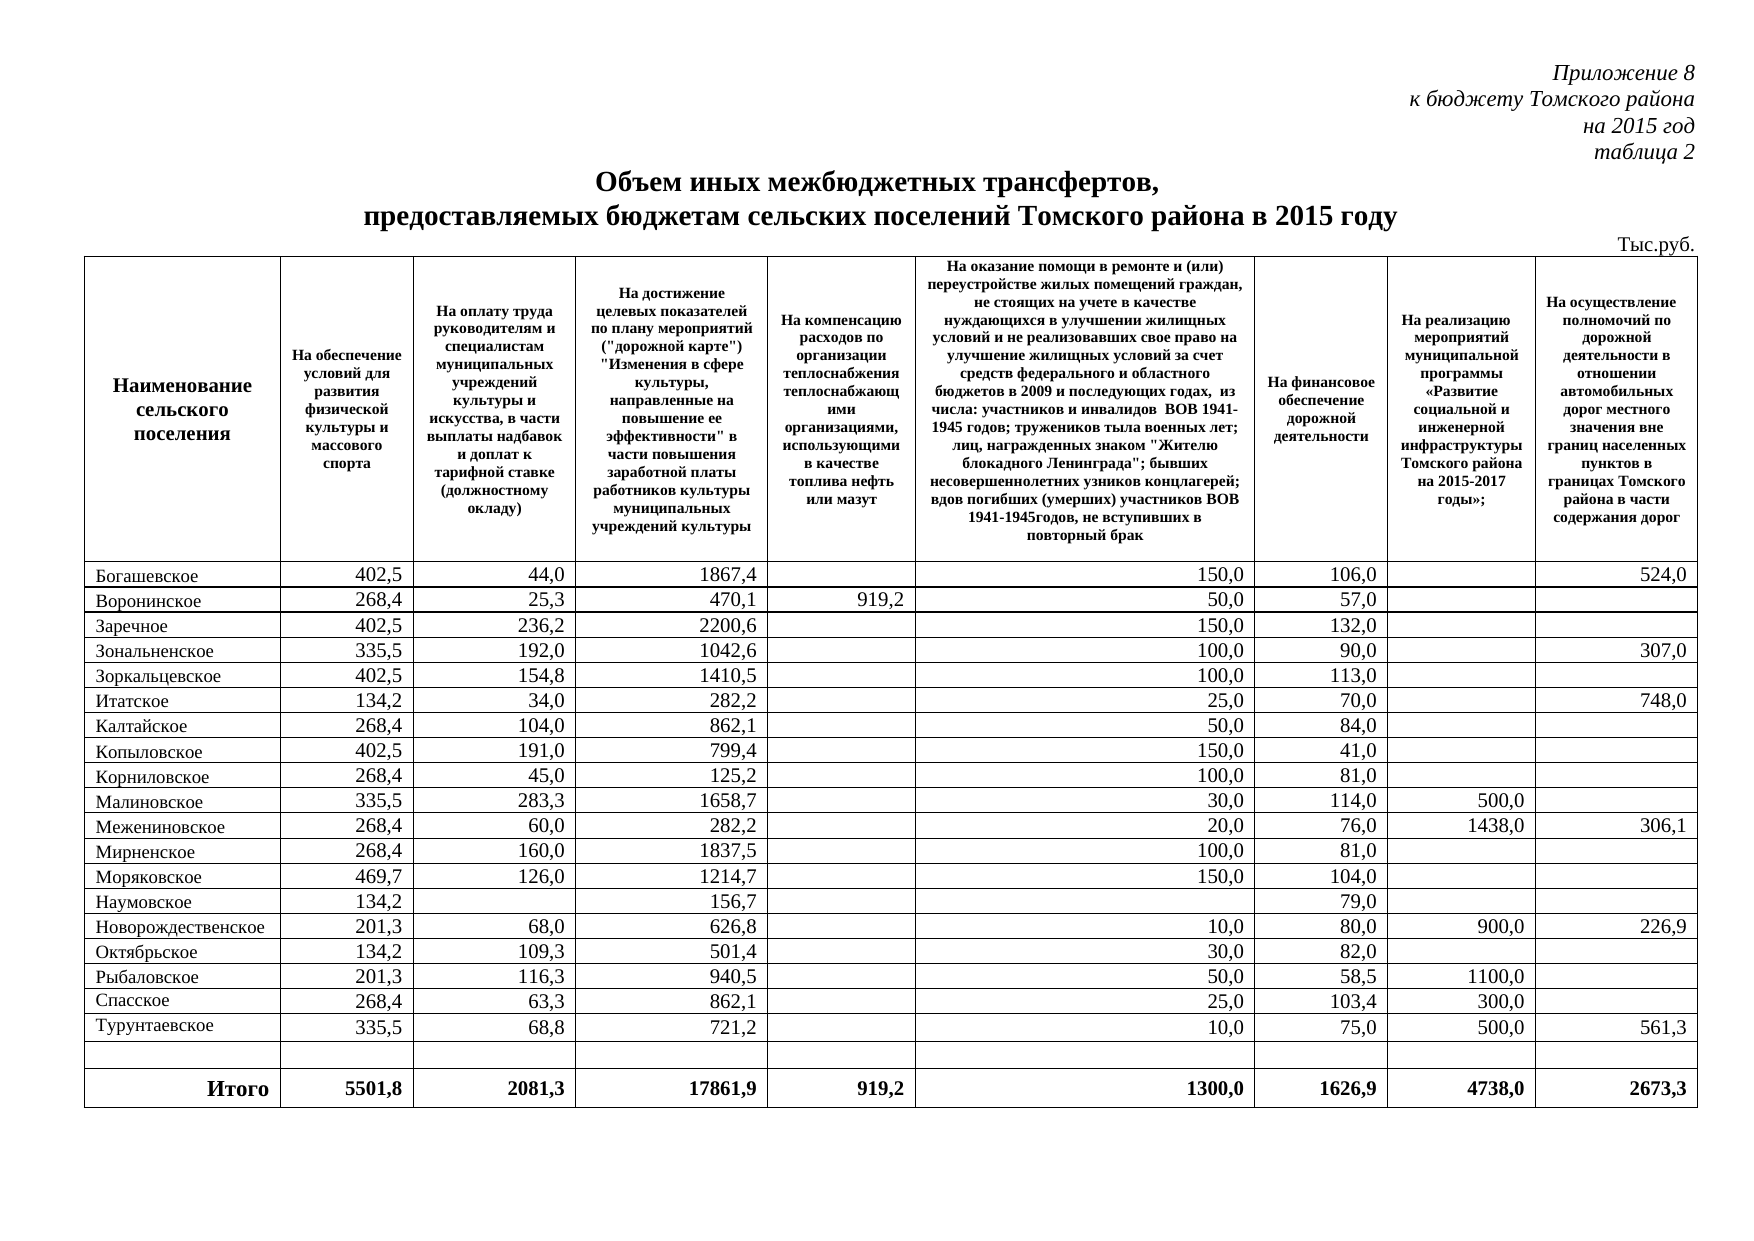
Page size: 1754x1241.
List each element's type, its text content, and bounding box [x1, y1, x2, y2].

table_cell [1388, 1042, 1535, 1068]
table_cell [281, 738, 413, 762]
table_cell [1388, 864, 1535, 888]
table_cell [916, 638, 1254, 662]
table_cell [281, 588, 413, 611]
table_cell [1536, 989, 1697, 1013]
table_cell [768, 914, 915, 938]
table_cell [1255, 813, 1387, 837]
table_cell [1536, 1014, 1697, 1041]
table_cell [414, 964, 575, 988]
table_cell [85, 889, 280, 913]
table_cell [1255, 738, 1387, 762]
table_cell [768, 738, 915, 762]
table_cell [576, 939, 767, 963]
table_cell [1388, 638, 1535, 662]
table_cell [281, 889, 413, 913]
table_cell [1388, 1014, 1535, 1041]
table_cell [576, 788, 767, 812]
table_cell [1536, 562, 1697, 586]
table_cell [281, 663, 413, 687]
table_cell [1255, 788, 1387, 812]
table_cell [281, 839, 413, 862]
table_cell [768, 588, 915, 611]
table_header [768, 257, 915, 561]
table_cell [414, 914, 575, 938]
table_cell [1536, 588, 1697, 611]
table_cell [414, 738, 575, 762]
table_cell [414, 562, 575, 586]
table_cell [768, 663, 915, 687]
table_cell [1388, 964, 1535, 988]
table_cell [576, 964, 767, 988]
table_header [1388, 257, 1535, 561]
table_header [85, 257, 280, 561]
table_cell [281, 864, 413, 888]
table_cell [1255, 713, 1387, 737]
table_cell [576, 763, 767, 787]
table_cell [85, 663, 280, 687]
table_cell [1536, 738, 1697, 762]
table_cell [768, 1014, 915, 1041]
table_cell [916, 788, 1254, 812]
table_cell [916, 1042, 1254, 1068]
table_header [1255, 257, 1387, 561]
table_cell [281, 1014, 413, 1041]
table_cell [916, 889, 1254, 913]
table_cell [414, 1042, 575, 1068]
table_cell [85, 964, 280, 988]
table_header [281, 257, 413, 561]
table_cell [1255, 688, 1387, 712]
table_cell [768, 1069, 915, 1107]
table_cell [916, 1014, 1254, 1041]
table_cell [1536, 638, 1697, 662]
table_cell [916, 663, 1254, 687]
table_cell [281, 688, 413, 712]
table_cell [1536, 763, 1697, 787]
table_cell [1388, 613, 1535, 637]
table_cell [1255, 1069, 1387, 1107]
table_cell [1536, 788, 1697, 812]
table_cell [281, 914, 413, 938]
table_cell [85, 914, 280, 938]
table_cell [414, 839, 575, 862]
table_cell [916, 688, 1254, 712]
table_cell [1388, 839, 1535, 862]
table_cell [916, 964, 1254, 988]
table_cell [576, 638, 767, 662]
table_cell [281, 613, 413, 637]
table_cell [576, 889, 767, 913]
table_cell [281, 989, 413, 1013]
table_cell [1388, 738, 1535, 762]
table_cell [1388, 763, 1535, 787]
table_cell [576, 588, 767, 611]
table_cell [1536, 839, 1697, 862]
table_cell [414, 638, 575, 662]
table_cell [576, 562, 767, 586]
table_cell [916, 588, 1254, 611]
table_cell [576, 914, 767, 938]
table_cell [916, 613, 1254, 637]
subtitle предоставляемых бюджетам сельских поселений Томского района в 2015 году [59, 198, 1695, 232]
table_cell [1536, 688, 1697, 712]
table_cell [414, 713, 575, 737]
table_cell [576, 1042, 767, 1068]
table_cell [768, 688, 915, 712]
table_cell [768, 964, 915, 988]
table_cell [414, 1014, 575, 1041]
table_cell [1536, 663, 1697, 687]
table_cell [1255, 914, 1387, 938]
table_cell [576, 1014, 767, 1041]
subtitle Объем иных межбюджетных трансфертов, [59, 164, 1695, 198]
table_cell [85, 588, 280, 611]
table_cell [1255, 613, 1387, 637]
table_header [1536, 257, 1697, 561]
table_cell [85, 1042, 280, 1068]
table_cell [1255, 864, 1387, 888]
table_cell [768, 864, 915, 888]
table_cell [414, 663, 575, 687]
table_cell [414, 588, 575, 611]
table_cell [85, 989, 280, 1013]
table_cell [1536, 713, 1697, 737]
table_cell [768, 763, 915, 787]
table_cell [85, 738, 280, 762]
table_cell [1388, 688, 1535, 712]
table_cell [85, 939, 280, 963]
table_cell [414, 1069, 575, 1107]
subtitle таблица 2 [59, 138, 1695, 164]
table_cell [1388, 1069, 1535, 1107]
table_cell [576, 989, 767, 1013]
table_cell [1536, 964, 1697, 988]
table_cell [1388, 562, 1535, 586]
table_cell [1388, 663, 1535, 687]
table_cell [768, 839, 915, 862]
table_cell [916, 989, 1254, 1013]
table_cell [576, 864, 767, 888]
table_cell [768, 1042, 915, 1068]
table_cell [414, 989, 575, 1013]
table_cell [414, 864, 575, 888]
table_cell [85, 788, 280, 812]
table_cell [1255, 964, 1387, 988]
text на 2015 год [59, 112, 1695, 138]
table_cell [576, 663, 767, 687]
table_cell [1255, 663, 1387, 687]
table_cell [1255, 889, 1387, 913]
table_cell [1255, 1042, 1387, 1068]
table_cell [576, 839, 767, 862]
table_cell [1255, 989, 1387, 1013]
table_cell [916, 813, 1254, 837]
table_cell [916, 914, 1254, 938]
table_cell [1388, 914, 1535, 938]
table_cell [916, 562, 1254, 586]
text Тыс.руб. [1334, 232, 1695, 256]
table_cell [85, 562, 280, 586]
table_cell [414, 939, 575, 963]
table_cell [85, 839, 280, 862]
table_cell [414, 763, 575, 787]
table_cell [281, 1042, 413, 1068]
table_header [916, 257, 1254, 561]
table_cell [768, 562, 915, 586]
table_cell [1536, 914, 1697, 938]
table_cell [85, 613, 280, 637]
text Приложение 8 [59, 59, 1695, 85]
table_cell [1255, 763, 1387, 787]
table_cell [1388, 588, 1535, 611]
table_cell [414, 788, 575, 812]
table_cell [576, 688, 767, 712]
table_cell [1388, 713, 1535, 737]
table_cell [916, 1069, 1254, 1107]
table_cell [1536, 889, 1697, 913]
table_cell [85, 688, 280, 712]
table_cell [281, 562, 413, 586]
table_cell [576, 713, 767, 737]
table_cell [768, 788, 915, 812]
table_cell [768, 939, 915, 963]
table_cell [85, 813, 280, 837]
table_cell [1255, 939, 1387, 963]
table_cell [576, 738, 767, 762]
text к бюджету Томского района [59, 85, 1695, 112]
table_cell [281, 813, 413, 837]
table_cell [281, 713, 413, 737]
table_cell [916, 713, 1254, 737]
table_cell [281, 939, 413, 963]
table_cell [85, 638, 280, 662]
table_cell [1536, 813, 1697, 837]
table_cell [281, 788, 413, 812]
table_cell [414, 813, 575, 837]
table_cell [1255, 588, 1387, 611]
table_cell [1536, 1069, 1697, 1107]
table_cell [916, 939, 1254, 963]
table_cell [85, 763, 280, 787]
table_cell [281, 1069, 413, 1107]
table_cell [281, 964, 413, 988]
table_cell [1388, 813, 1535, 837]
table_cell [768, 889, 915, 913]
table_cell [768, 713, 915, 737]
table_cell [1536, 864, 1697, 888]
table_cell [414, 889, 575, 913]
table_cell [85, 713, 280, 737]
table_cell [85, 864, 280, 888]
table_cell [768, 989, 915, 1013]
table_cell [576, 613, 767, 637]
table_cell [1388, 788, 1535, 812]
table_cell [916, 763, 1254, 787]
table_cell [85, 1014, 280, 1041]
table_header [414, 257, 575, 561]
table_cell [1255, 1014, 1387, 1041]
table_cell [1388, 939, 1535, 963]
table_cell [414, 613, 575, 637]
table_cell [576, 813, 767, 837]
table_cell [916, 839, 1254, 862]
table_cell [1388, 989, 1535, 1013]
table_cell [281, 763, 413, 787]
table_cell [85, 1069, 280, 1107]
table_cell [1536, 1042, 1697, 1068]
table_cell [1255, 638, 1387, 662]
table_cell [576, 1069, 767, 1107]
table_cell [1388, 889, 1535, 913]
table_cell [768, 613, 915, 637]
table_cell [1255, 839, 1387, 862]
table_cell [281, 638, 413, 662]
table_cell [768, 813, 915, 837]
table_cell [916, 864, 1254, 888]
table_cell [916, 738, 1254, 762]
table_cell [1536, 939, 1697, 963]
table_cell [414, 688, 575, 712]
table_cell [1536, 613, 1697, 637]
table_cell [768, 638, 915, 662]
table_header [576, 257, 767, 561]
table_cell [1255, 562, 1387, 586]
